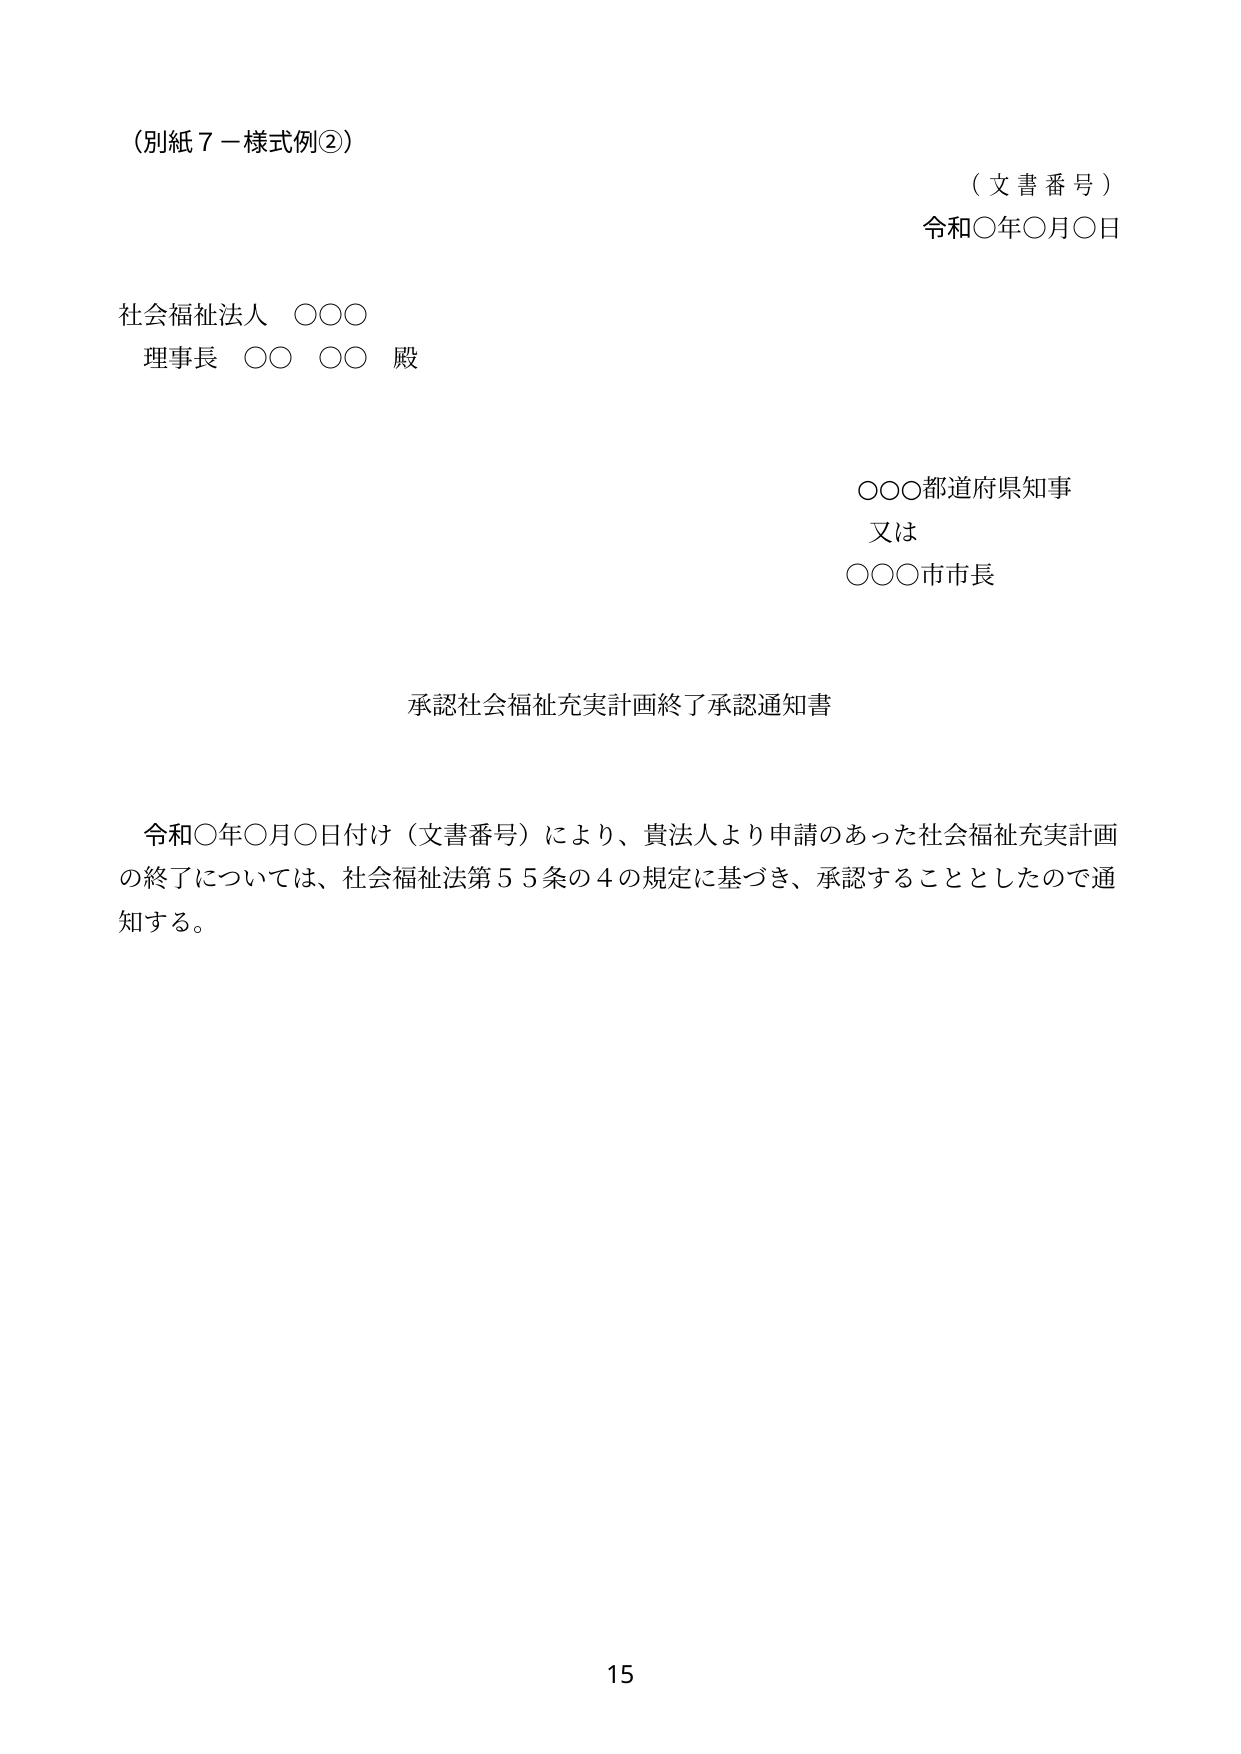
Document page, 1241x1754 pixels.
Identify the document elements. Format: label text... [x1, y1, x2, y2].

text 社会福祉法人 ○○○ [118, 292, 1122, 335]
text 令和○年○月○日付け（文書番号）により、貴法人より申請のあった社会福祉充実計画の終了については、社会福祉法第５５条の４の規定に基づき、承認することとしたので通知する。 [118, 812, 1122, 942]
text 令和○年○月○日 [118, 205, 1122, 249]
text （別紙７－様式例②） [118, 119, 1122, 162]
text （文書番号） [118, 162, 1122, 205]
text 又は [118, 509, 972, 552]
text 理事長 ○○ ○○ 殿 [118, 335, 1122, 379]
text 承認社会福祉充実計画終了承認通知書 [118, 682, 1122, 725]
text ○○○都道府県知事 [168, 465, 1072, 509]
text ○○○市市長 [118, 552, 1022, 595]
